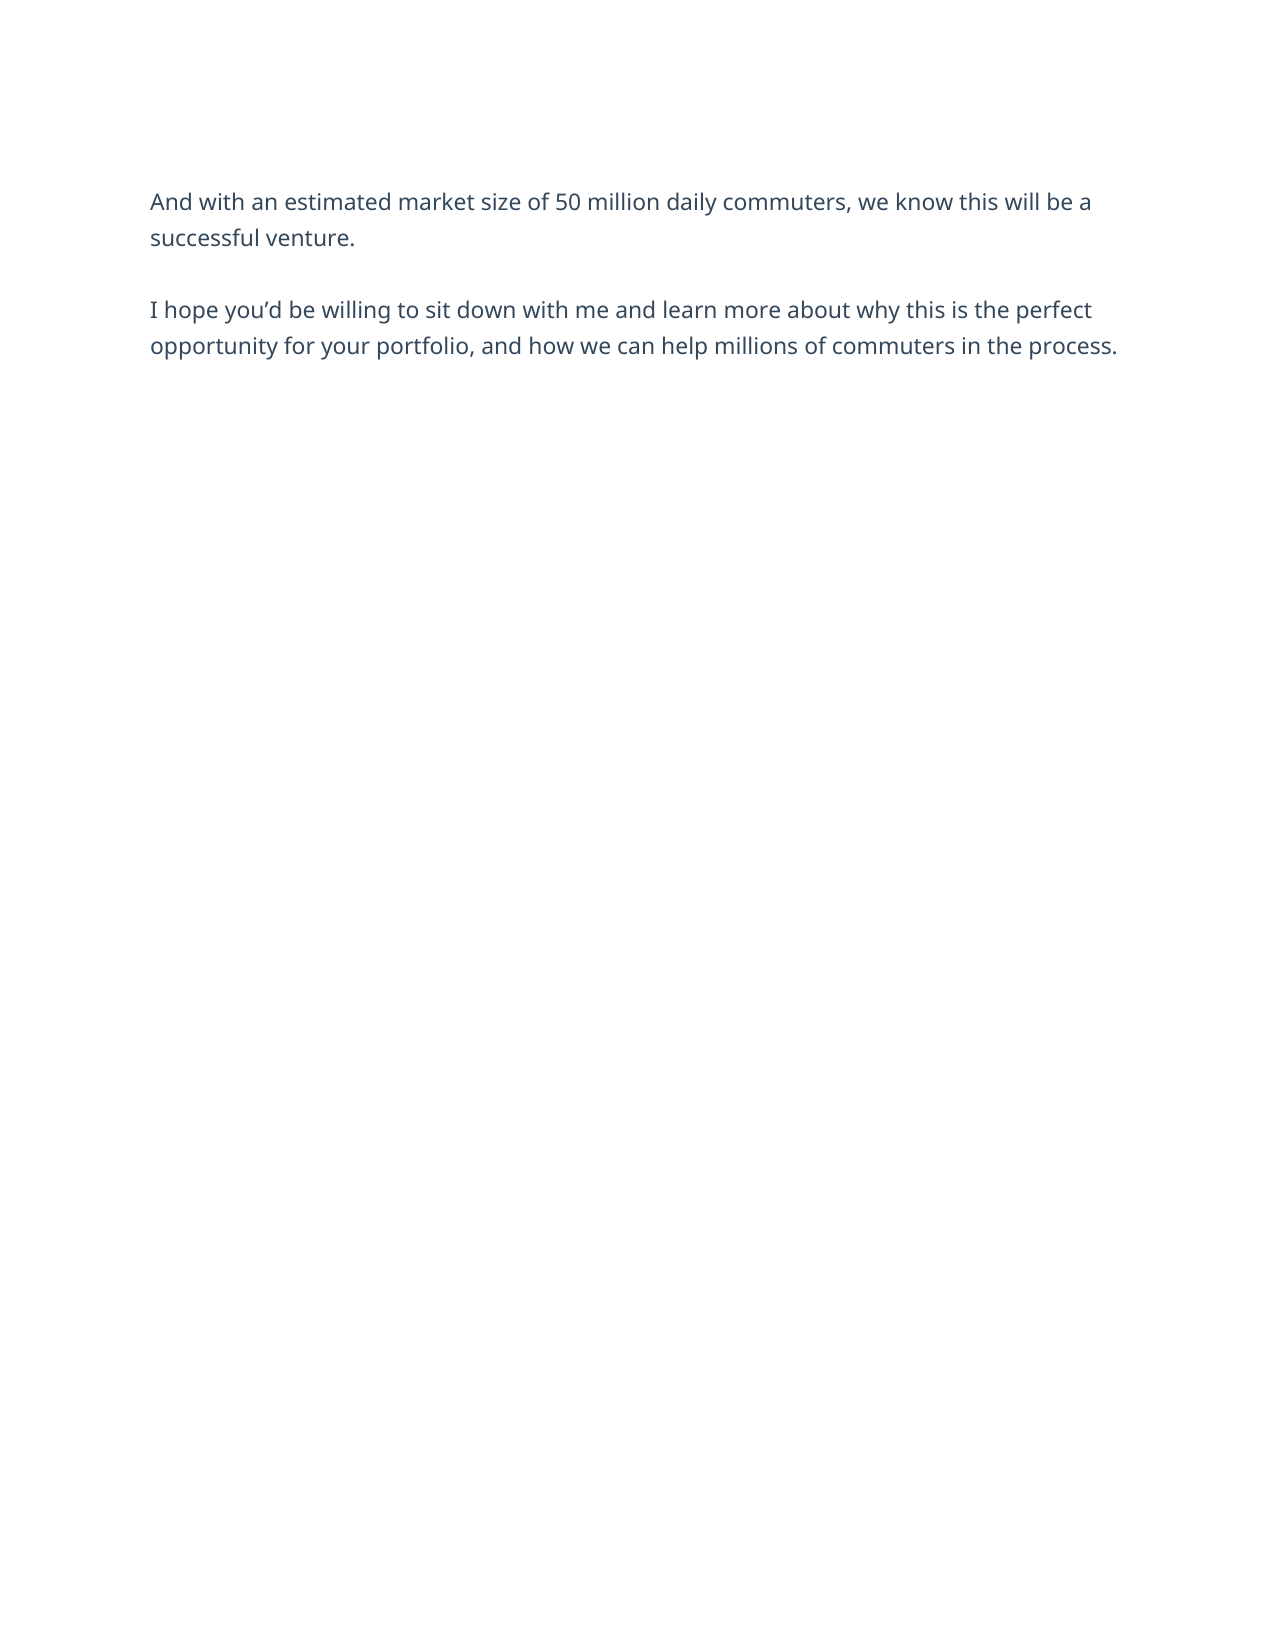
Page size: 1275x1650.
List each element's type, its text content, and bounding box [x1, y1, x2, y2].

text And with an estimated market size of 50 million daily commuters, we know this will be a successful venture. [150, 186, 1125, 253]
text I hope you’d be willing to sit down with me and learn more about why this is the perfect opportunity for your portfolio, and how we can help millions of commuters in the process. [150, 294, 1125, 361]
